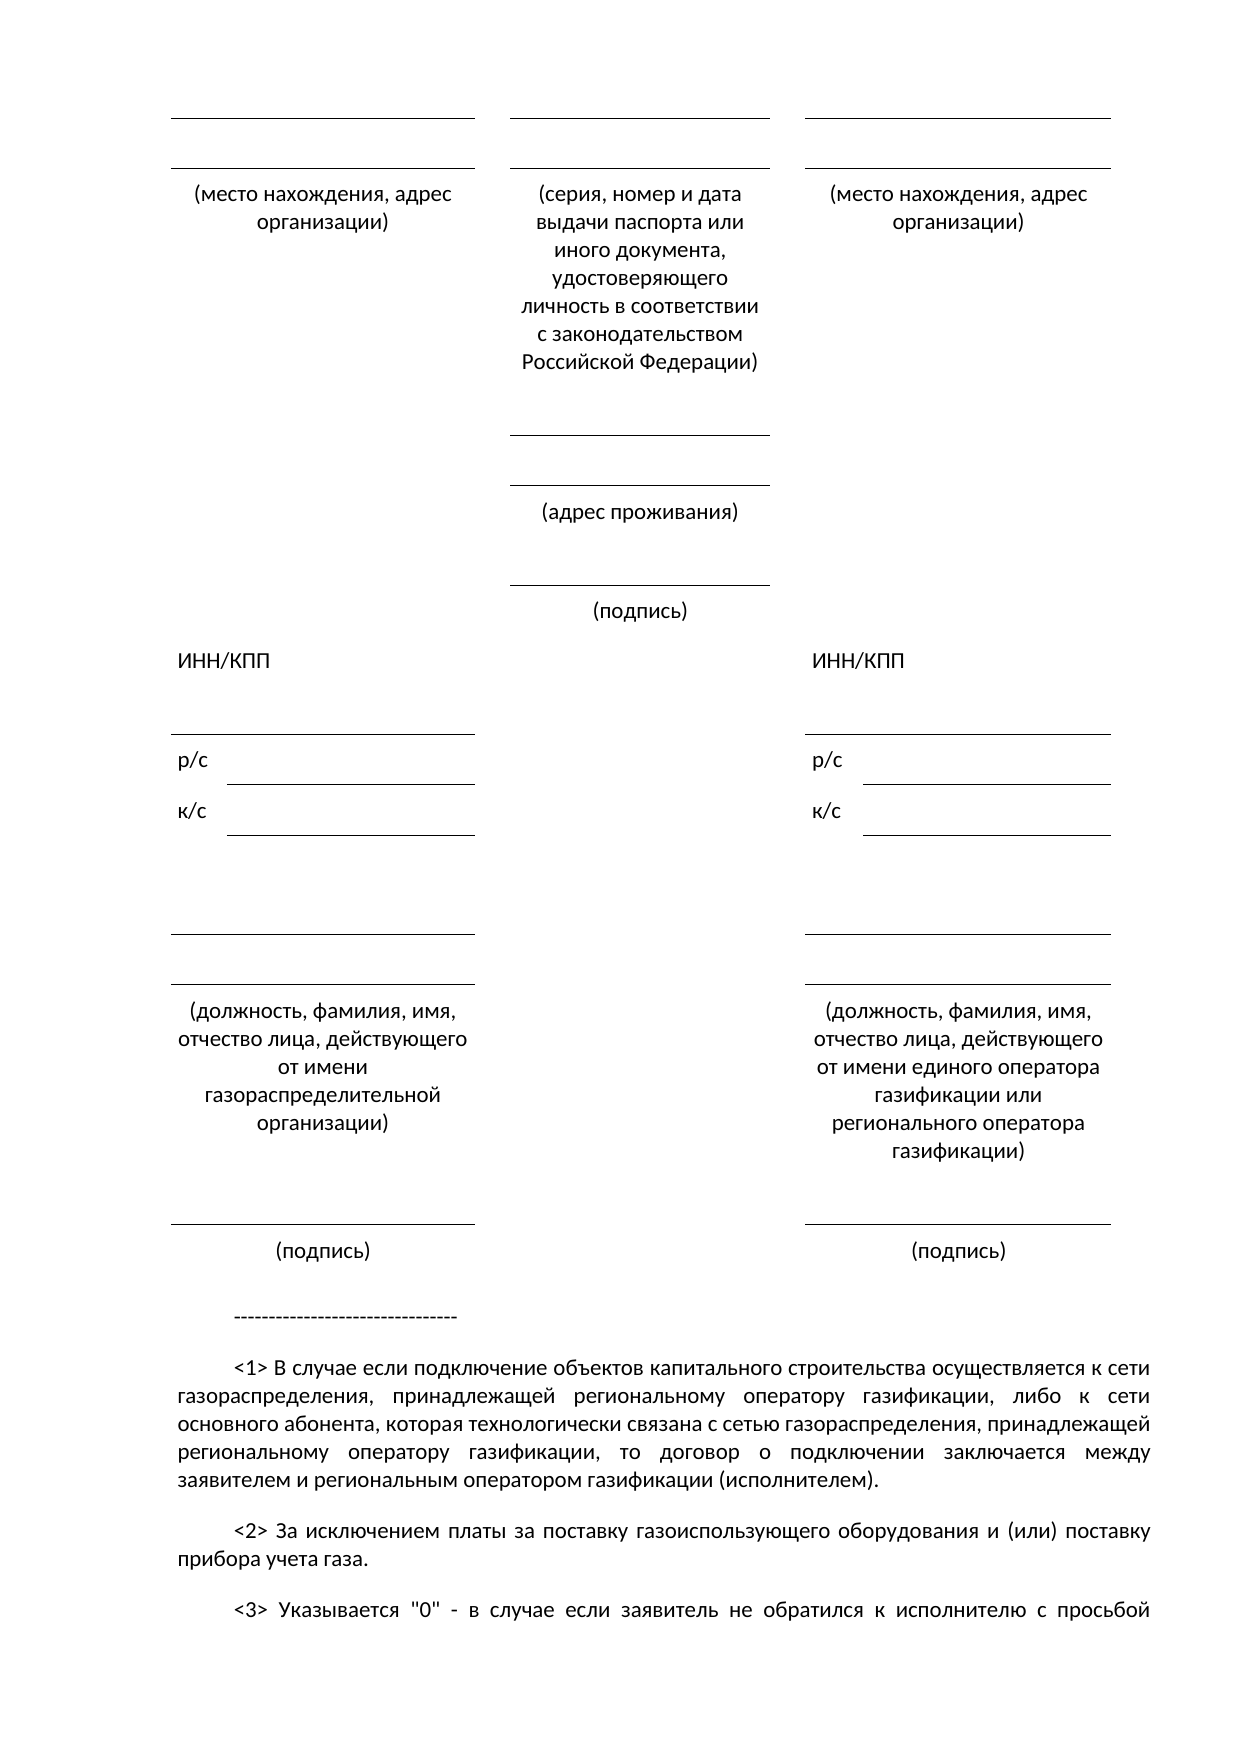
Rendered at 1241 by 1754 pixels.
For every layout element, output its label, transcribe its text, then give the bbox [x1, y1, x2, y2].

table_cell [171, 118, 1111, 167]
text <2> За исключением платы за поставку газоиспользующего оборудования и (или) поставку прибора учета газа. [177, 1516, 1152, 1572]
text <1> В случае если подключение объектов капитального строительства осуществляется к сети газораспределения, принадлежащей региональному оператору газификации, либо к сети основного абонента, которая технологически связана с сетью газораспределения, принадлежащей региональному оператору газификации, то договор о подключении заключается между заявителем и региональным оператором газификации (исполнителем). [177, 1353, 1152, 1493]
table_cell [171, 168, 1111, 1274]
text -------------------------------- [177, 1302, 1152, 1330]
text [177, 1595, 1152, 1623]
